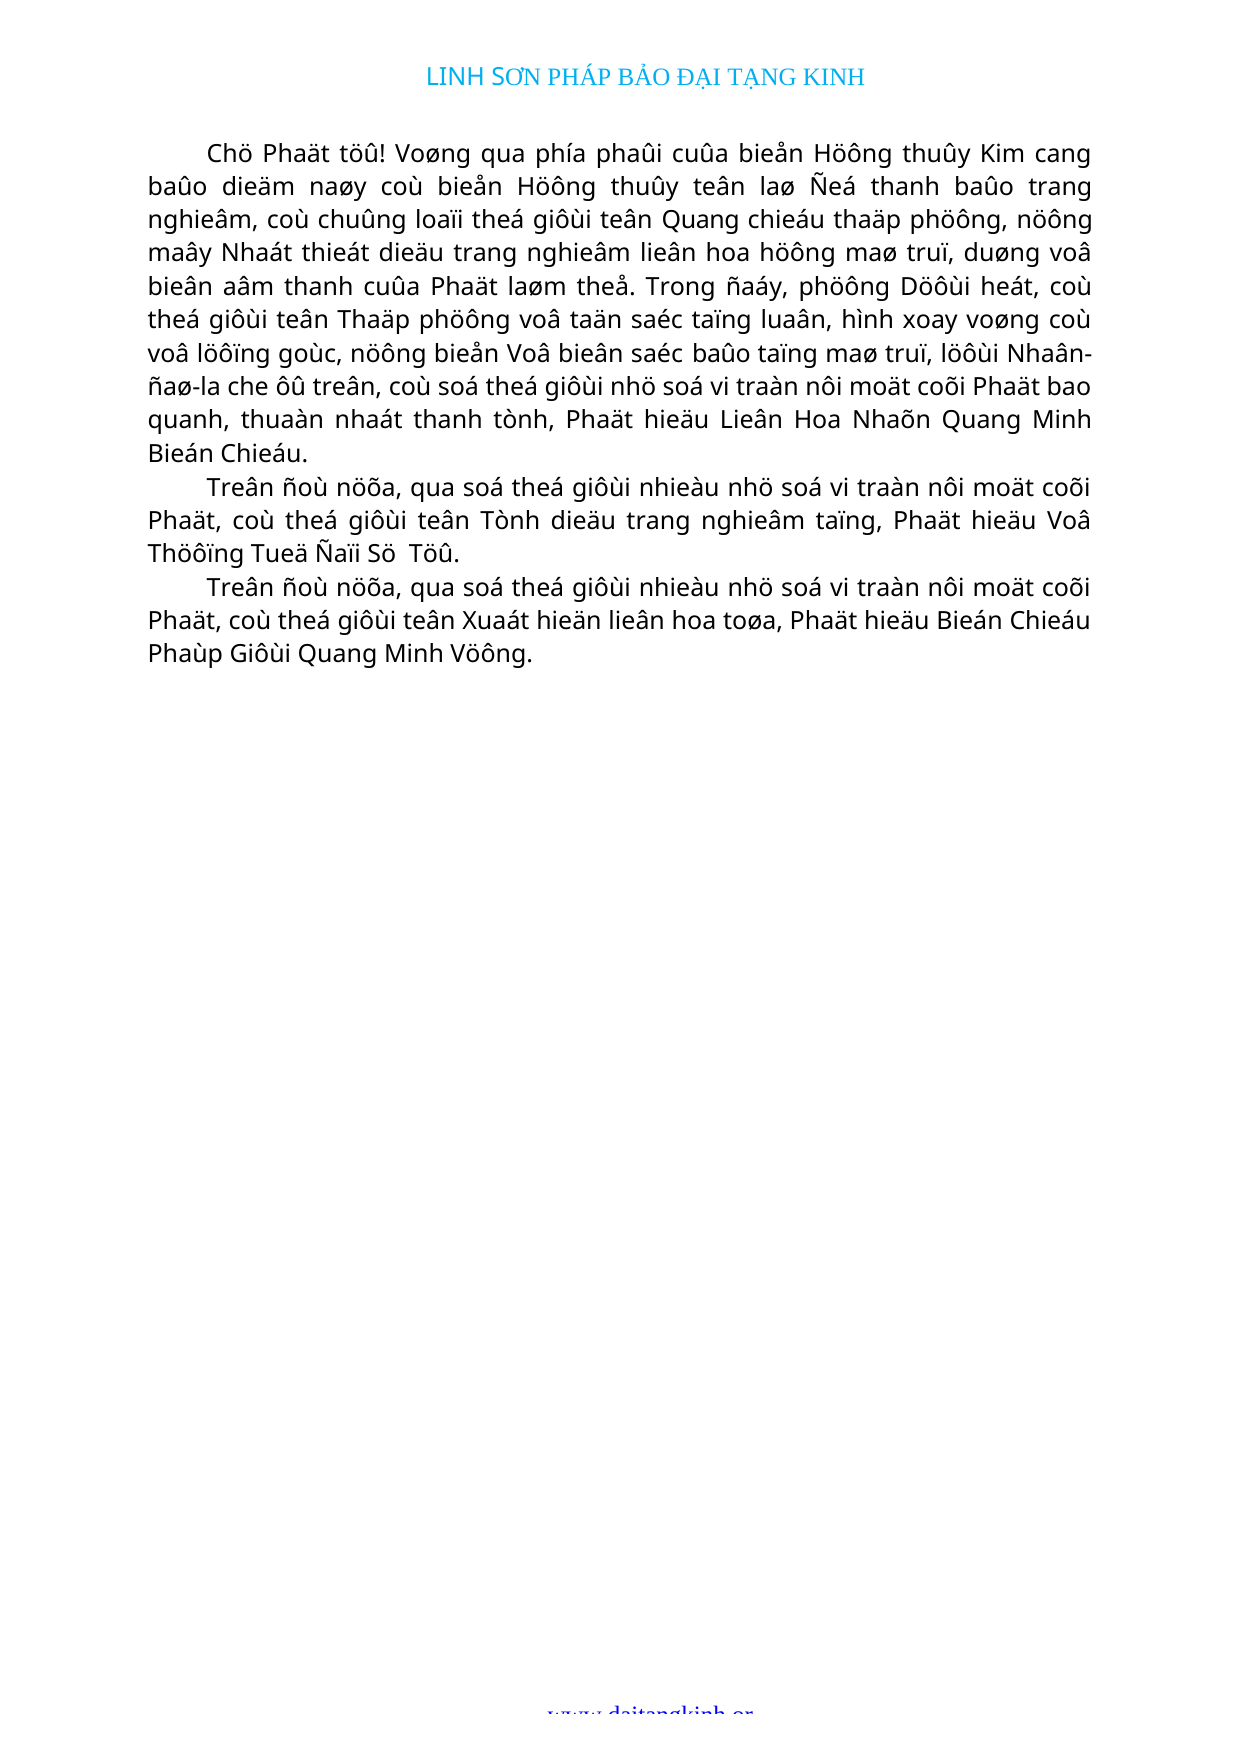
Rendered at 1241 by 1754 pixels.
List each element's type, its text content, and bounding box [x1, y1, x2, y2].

text Treân ñoù nöõa, qua soá theá giôùi nhieàu nhö soá vi traàn nôi moät coõi Phaät, coù theá giôùi teân Xuaát hieän lieân hoa toøa, Phaät hieäu Bieán Chieáu Phaùp Giôùi Quang Minh Vöông. [147, 570, 1093, 670]
text Treân ñoù nöõa, qua soá theá giôùi nhieàu nhö soá vi traàn nôi moät coõi Phaät, coù theá giôùi teân Tònh dieäu trang nghieâm taïng, Phaät hieäu Voâ Thöôïng Tueä Ñaïi Sö Töû. [147, 470, 1093, 570]
text Chö Phaät töû! Voøng qua phía phaûi cuûa bieån Höông thuûy Kim cang baûo dieäm naøy coù bieån Höông thuûy teân laø Ñeá thanh baûo trang nghieâm, coù chuûng loaïi theá giôùi teân Quang chieáu thaäp phöông, nöông maây Nhaát thieát dieäu trang nghieâm lieân hoa höông maø truï, duøng voâ bieân aâm thanh cuûa Phaät laøm theå. Trong ñaáy, phöông Döôùi heát, coù theá giôùi teân Thaäp phöông voâ taän saéc taïng luaân, hình xoay voøng coù voâ löôïng goùc, nöông bieån Voâ bieân saéc baûo taïng maø truï, löôùi Nhaân-ñaø-la che ôû treân, coù soá theá giôùi nhö soá vi traàn nôi moät coõi Phaät bao quanh, thuaàn nhaát thanh tònh, Phaät hieäu Lieân Hoa Nhaõn Quang Minh Bieán Chieáu. [147, 135, 1093, 470]
